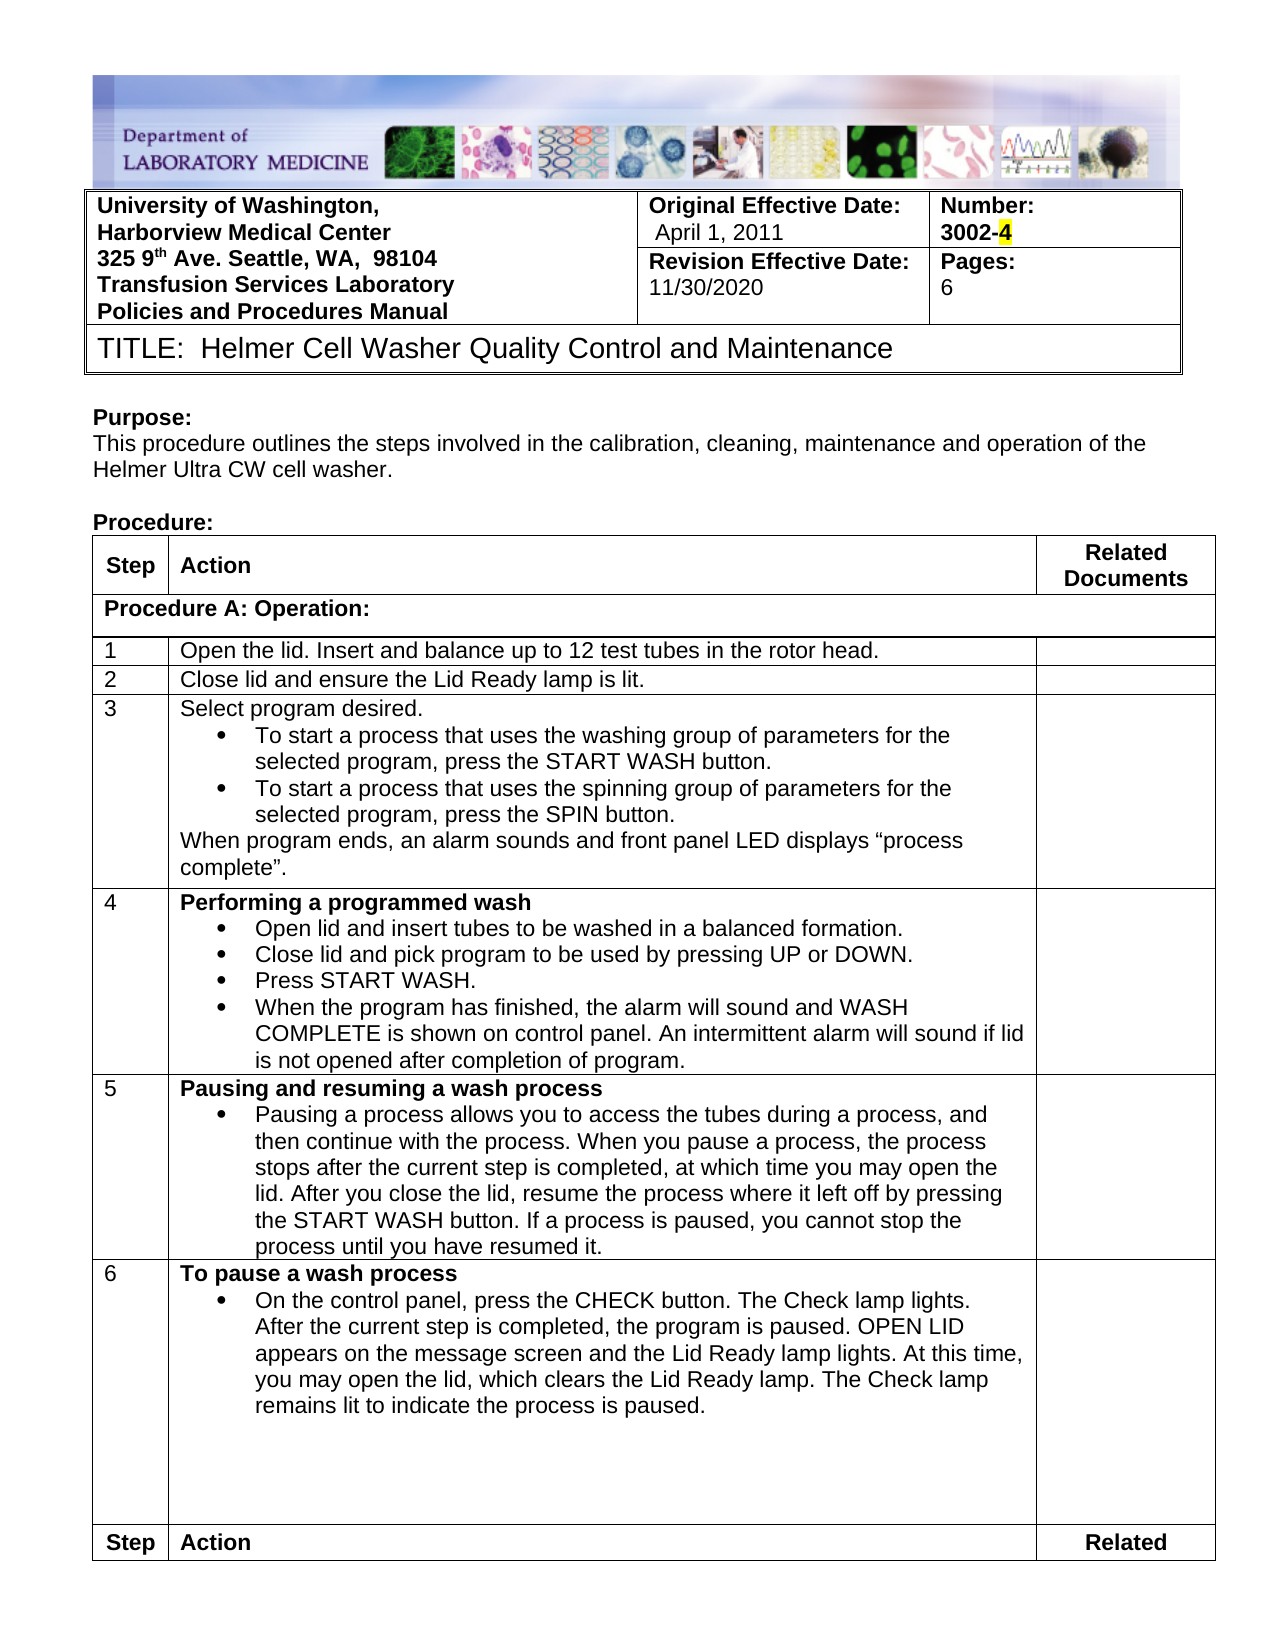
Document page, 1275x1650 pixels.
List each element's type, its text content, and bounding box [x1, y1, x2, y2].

picture [92, 75, 1181, 189]
table_cell Performing a programmed wash Open lid and insert tubes to be washed in a balanced formation. Close lid and pick program to be used by pressing UP or DOWN. Press START WASH. When the program has finished, the alarm will sound and WASH COMPLETE is shown on control panel. An intermittent alarm will sound if lid is not opened after completion of program. [169, 889, 1036, 1074]
table_cell Action [169, 1525, 1036, 1559]
table_cell 5 [93, 1075, 168, 1259]
text This procedure outlines the steps involved in the calibration, cleaning, maintenance and operation of the Helmer Ultra CW cell washer. [93, 430, 1180, 483]
table_cell 2 [93, 666, 168, 694]
table_cell Open the lid. Insert and balance up to 12 test tubes in the rotor head. [169, 638, 1036, 664]
table_header Action [169, 536, 1036, 593]
table_cell [1037, 638, 1215, 664]
table_cell 6 [93, 1260, 168, 1524]
table_cell [1037, 666, 1215, 694]
table_cell 1 [93, 638, 168, 664]
table_header Step [93, 536, 168, 593]
table_cell [1037, 695, 1215, 887]
text Procedure: [93, 509, 1180, 535]
table_cell 3 [93, 695, 168, 887]
table_cell Related Documents [1037, 1525, 1215, 1559]
table_cell To pause a wash process On the control panel, press the CHECK button. The Check lamp lights. After the current step is completed, the program is paused. OPEN LID appears on the message screen and the Lid Ready lamp lights. At this time, you may open the lid, which clears the Lid Ready lamp. The Check lamp remains lit to indicate the process is paused. [169, 1260, 1036, 1524]
table_cell Step [93, 1525, 168, 1559]
table_cell Pausing and resuming a wash process Pausing a process allows you to access the tubes during a process, and then continue with the process. When you pause a process, the process stops after the current step is completed, at which time you may open the lid. After you close the lid, resume the process where it left off by pressing the START WASH button. If a process is paused, you cannot stop the process until you have resumed it. [169, 1075, 1036, 1259]
table_cell Select program desired. To start a process that uses the washing group of parameters for the selected program, press the START WASH button. To start a process that uses the spinning group of parameters for the selected program, press the SPIN button. When program ends, an alarm sounds and front panel LED displays “process complete”. [169, 695, 1036, 887]
table_cell Close lid and ensure the Lid Ready lamp is lit. [169, 666, 1036, 694]
table_cell [1037, 1075, 1215, 1259]
table_cell Procedure A: Operation: [93, 595, 1215, 636]
table_cell [1037, 1260, 1215, 1524]
table_cell 4 [93, 889, 168, 1074]
text Purpose: [93, 404, 1180, 430]
table_cell [1037, 889, 1215, 1074]
table_header Related Documents [1037, 536, 1215, 593]
